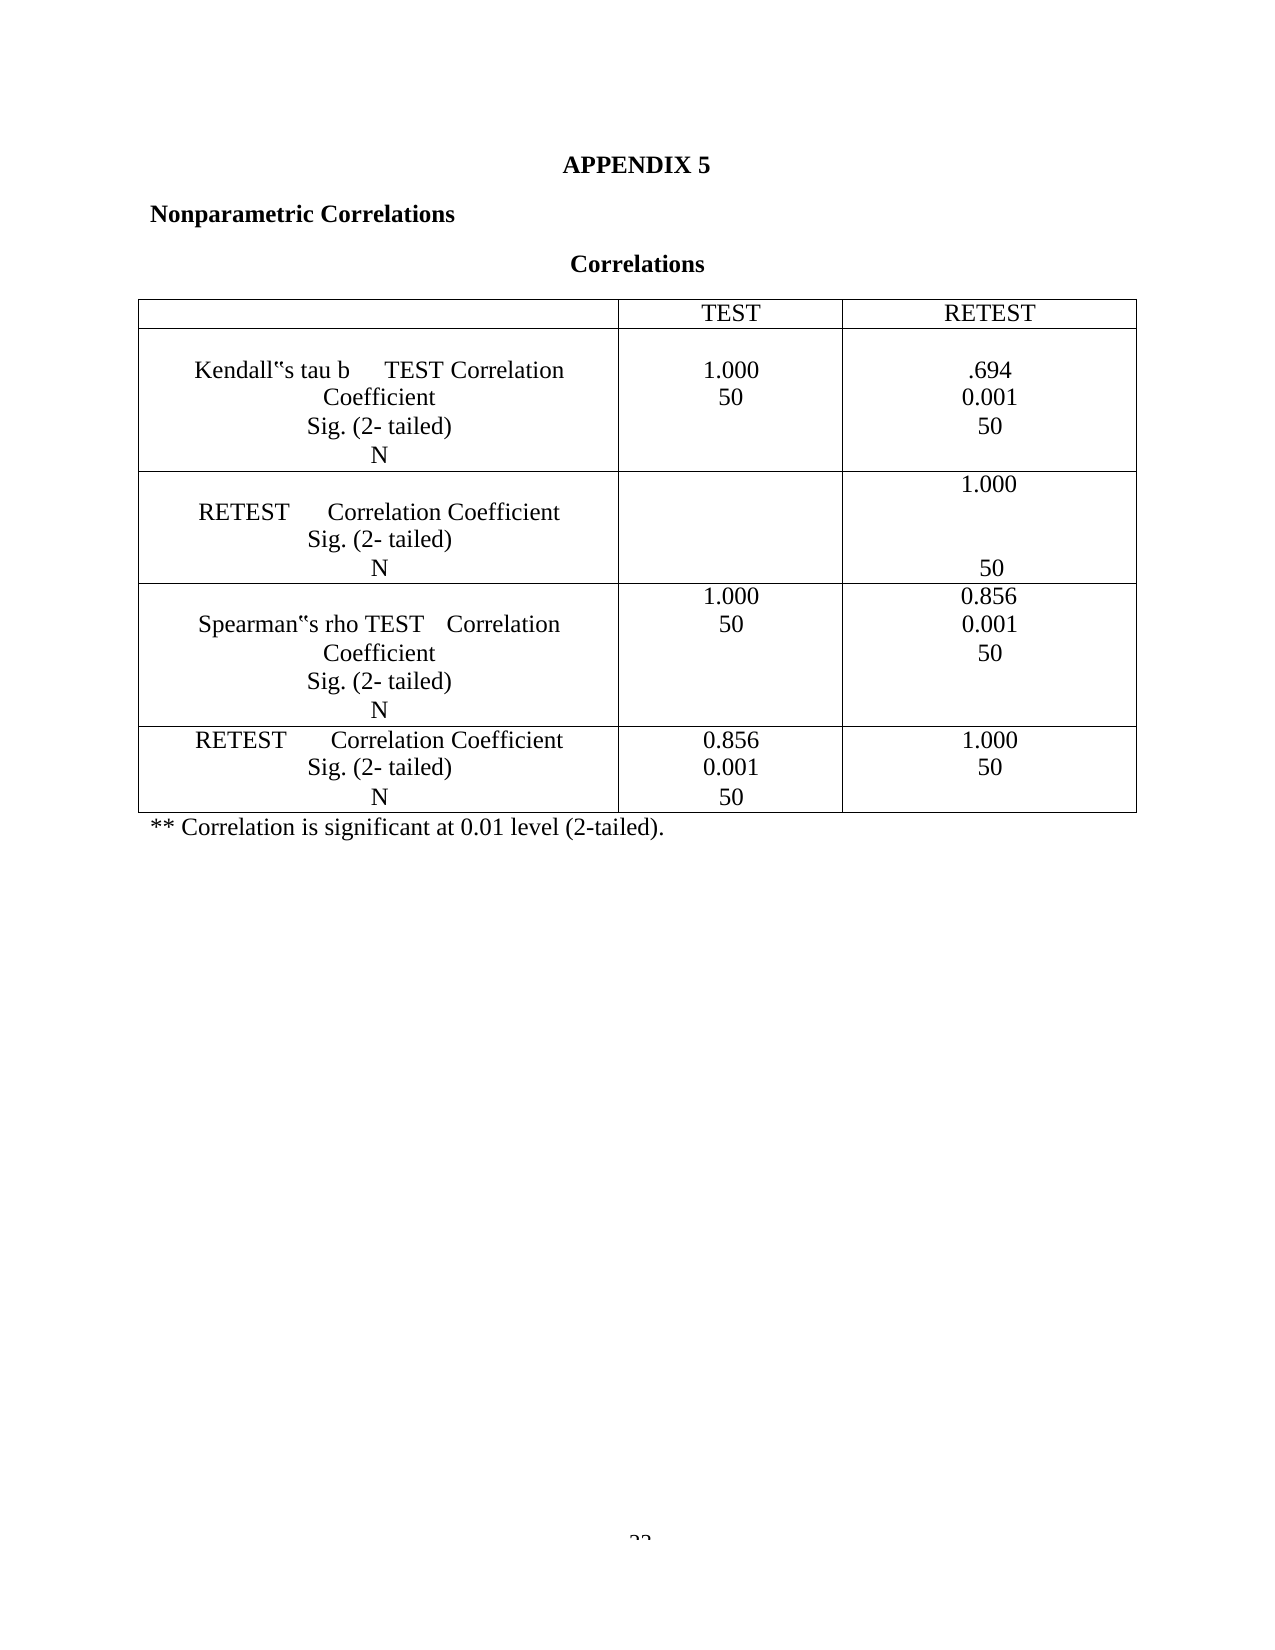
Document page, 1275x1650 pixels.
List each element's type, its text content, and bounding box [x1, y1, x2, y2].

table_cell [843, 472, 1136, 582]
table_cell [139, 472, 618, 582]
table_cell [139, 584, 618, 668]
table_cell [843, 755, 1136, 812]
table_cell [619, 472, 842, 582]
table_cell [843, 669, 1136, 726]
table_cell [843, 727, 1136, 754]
text ** Correlation is significant at 0.01 level (2-tailed). [150, 813, 1235, 841]
subtitle Nonparametric Correlations [150, 199, 459, 228]
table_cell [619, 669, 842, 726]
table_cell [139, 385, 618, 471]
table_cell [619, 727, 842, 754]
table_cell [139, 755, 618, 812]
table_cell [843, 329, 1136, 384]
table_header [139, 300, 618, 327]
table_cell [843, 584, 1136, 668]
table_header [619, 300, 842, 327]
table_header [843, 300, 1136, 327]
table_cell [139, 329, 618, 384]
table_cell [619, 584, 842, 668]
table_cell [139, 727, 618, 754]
text APPENDIX 5 [562, 150, 1235, 179]
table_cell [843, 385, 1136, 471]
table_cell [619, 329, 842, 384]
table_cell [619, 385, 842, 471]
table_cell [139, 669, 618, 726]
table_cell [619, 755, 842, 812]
subtitle Correlations [570, 249, 1235, 278]
